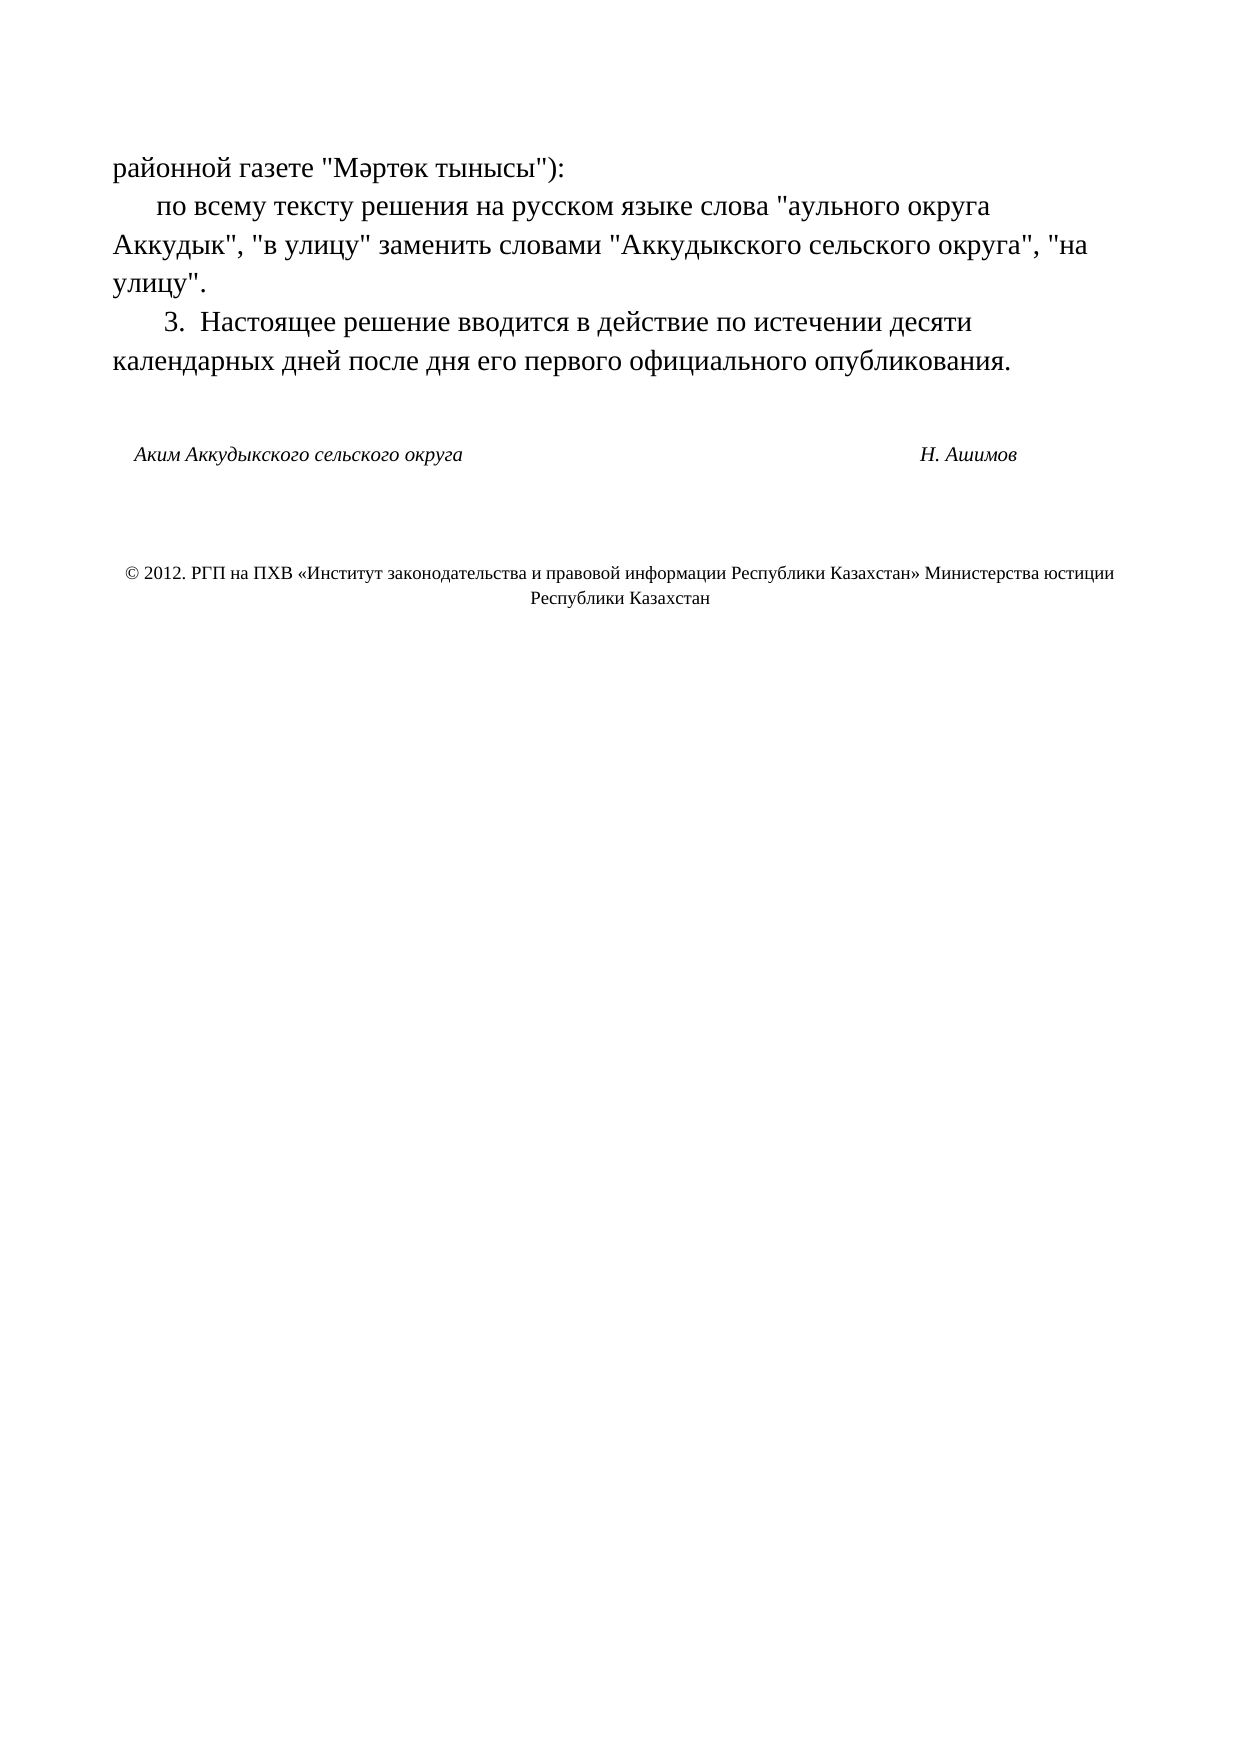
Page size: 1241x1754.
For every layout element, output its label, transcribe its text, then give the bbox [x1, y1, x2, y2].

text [112, 150, 1128, 437]
table_header Н. Ашимов [913, 441, 1240, 472]
table_header Аким Аккудыкского сельского округа [101, 441, 913, 472]
text © 2012. РГП на ПХВ «Институт законодательства и правовой информации Республики Казахстан» Министерства юстиции Республики Казахстан [112, 562, 1128, 608]
